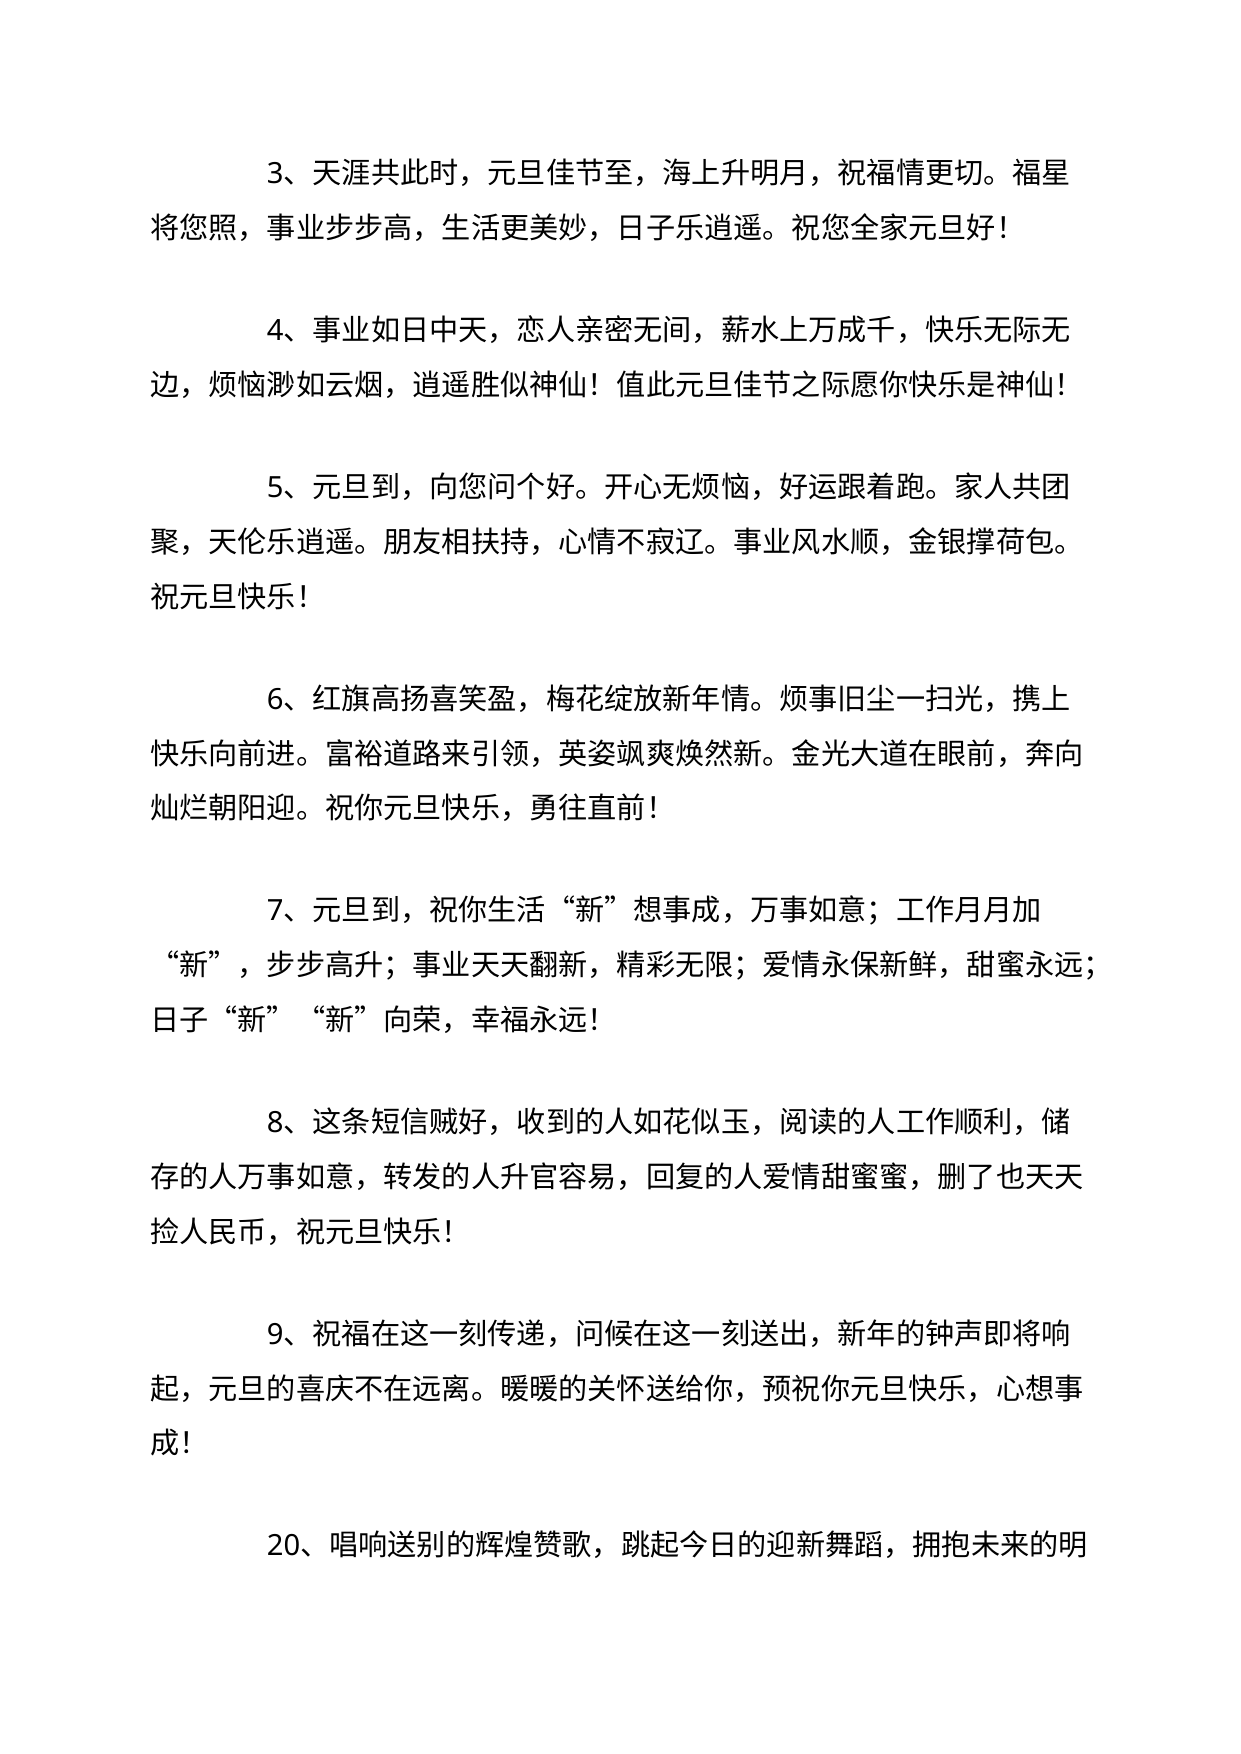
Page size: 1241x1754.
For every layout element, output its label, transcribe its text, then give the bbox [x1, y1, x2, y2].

text 4、事业如日中天，恋人亲密无间，薪水上万成千，快乐无际无边，烦恼渺如云烟，逍遥胜似神仙！值此元旦佳节之际愿你快乐是神仙！ [150, 307, 1090, 404]
text 6、红旗高扬喜笑盈，梅花绽放新年情。烦事旧尘一扫光，携上快乐向前进。富裕道路来引领，英姿飒爽焕然新。金光大道在眼前，奔向灿烂朝阳迎。祝你元旦快乐，勇往直前！ [150, 675, 1090, 827]
text 8、这条短信贼好，收到的人如花似玉，阅读的人工作顺利，储存的人万事如意，转发的人升官容易，回复的人爱情甜蜜蜜，删了也天天捡人民币，祝元旦快乐！ [150, 1098, 1090, 1251]
text 9、祝福在这一刻传递，问候在这一刻送出，新年的钟声即将响起，元旦的喜庆不在远离。暖暖的关怀送给你，预祝你元旦快乐，心想事成！ [150, 1310, 1090, 1462]
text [150, 1522, 1090, 1564]
text 3、天涯共此时，元旦佳节至，海上升明月，祝福情更切。福星将您照，事业步步高，生活更美妙，日子乐逍遥。祝您全家元旦好！ [150, 150, 1090, 247]
text 7、元旦到，祝你生活“新”想事成，万事如意；工作月月加“新”，步步高升；事业天天翻新，精彩无限；爱情永保新鲜，甜蜜永远；日子“新”“新”向荣，幸福永远！ [150, 887, 1090, 1039]
text 5、元旦到，向您问个好。开心无烦恼，好运跟着跑。家人共团聚，天伦乐逍遥。朋友相扶持，心情不寂辽。事业风水顺，金银撑荷包。祝元旦快乐！ [150, 463, 1090, 616]
